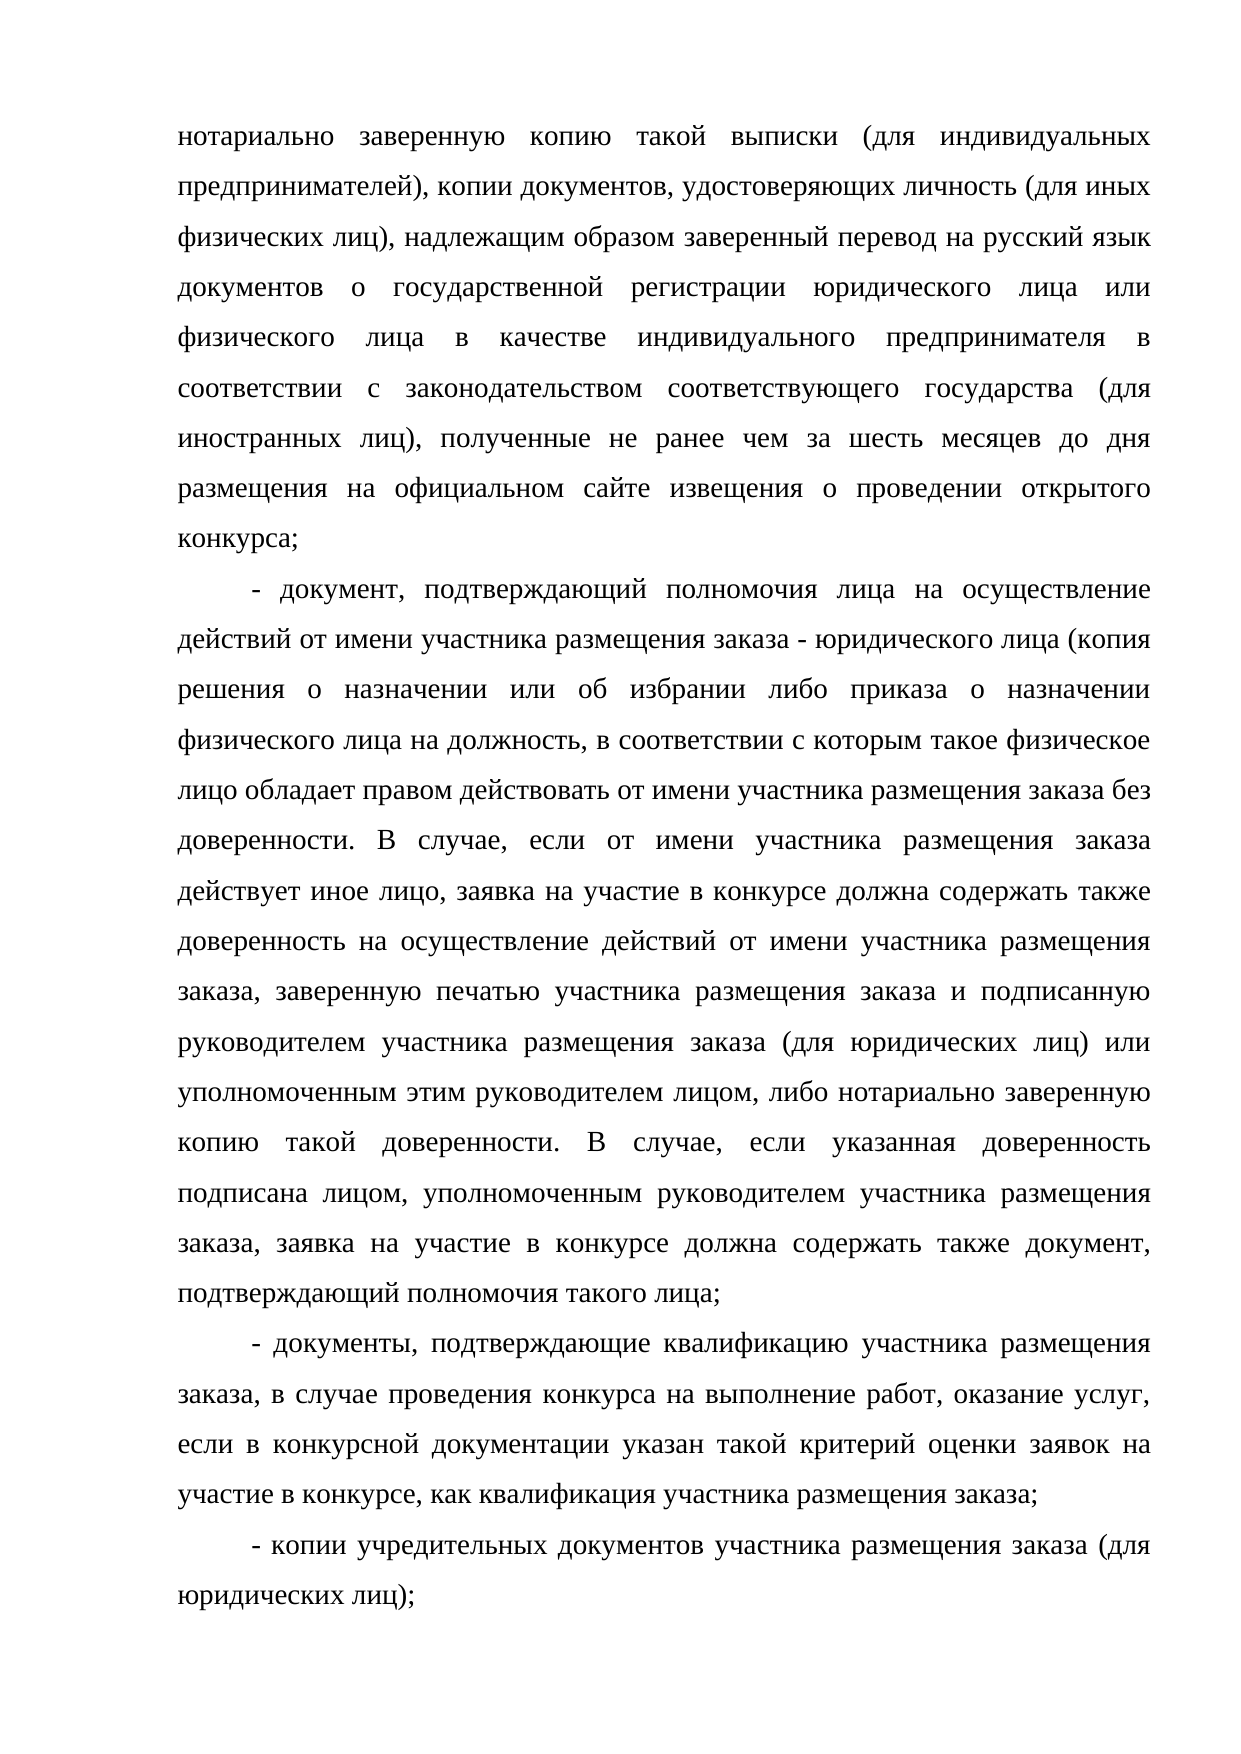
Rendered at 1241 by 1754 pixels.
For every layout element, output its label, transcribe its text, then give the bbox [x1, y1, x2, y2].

text - копии учредительных документов участника размещения заказа (для юридических лиц); [177, 1527, 1152, 1611]
text - документ, подтверждающий полномочия лица на осуществление действий от имени участника размещения заказа - юридического лица (копия решения о назначении или об избрании либо приказа о назначении физического лица на должность, в соответствии с которым такое физическое лицо обладает правом действовать от имени участника размещения заказа без доверенности. В случае, если от имени участника размещения заказа действует иное лицо, заявка на участие в конкурсе должна содержать также доверенность на осуществление действий от имени участника размещения заказа, заверенную печатью участника размещения заказа и подписанную руководителем участника размещения заказа (для юридических лиц) или уполномоченным этим руководителем лицом, либо нотариально заверенную копию такой доверенности. В случае, если указанная доверенность подписана лицом, уполномоченным руководителем участника размещения заказа, заявка на участие в конкурсе должна содержать также документ, подтверждающий полномочия такого лица; [177, 571, 1152, 1309]
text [177, 118, 1152, 554]
text - документы, подтверждающие квалификацию участника размещения заказа, в случае проведения конкурса на выполнение работ, оказание услуг, если в конкурсной документации указан такой критерий оценки заявок на участие в конкурсе, как квалификация участника размещения заказа; [177, 1326, 1152, 1510]
